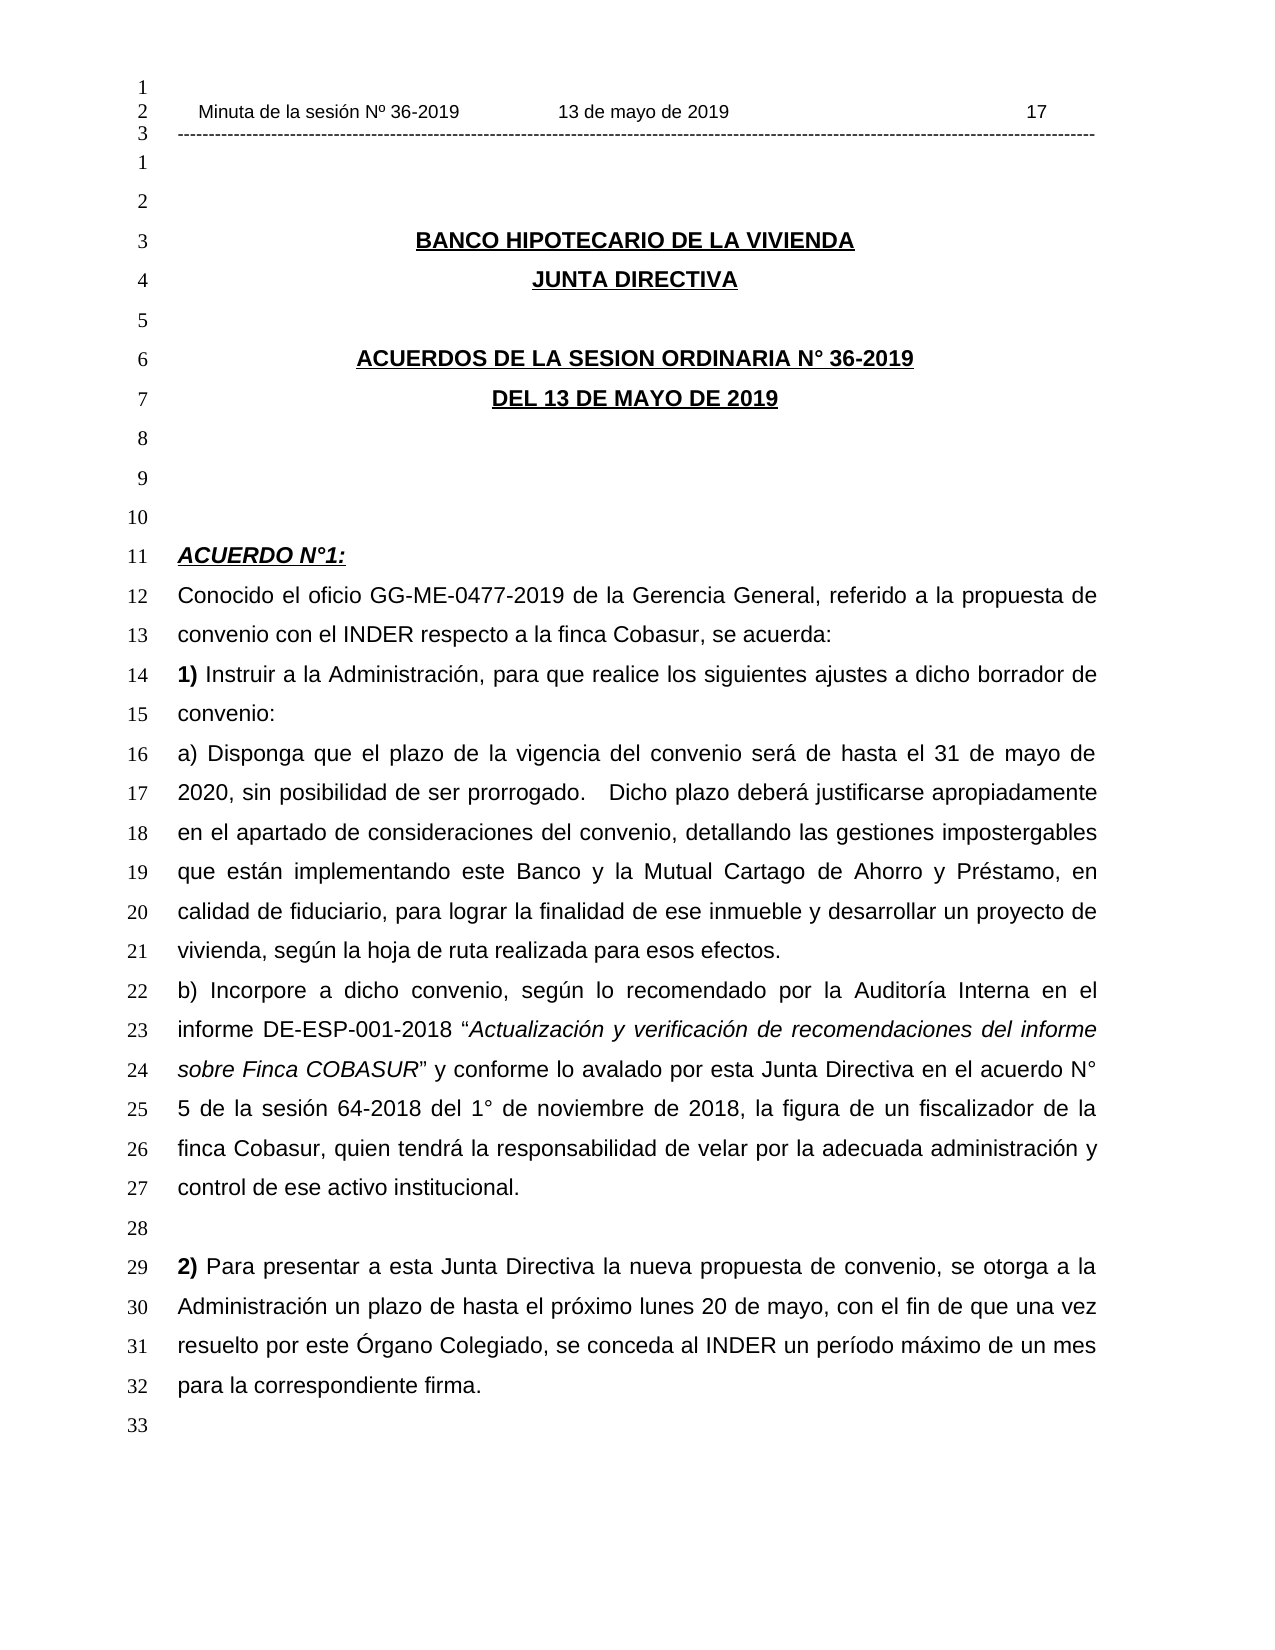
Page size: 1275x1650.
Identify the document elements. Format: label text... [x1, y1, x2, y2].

text 1) Instruir a la Administración, para que realice los siguientes ajustes a dicho borrador de convenio: [177, 661, 1098, 727]
text Conocido el oficio GG-ME-0477-2019 de la Gerencia General, referido a la propuesta de convenio con el INDER respecto a la finca Cobasur, se acuerda: [177, 582, 1098, 648]
title BANCO HIPOTECARIO DE LA VIVIENDA [177, 227, 1092, 253]
text JUNTA DIRECTIVA [177, 266, 1092, 292]
text 2) Para presentar a esta Junta Directiva la nueva propuesta de convenio, se otorga a la Administración un plazo de hasta el próximo lunes 20 de mayo, con el fin de que una vez resuelto por este Órgano Colegiado, se conceda al INDER un período máximo de un mes para la correspondiente firma. [177, 1253, 1098, 1398]
subtitle ACUERDO N°1: [177, 542, 1098, 569]
text DEL 13 DE MAYO DE 2019 [177, 384, 1092, 411]
text ACUERDOS DE LA SESION ORDINARIA N° 36-2019 [177, 345, 1092, 371]
text a) Disponga que el plazo de la vigencia del convenio será de hasta el 31 de mayo de 2020, sin posibilidad de ser prorrogado. Dicho plazo deberá justificarse apropiadamente en el apartado de consideraciones del convenio, detallando las gestiones impostergables que están implementando este Banco y la Mutual Cartago de Ahorro y Préstamo, en calidad de fiduciario, para lograr la finalidad de ese inmueble y desarrollar un proyecto de vivienda, según la hoja de ruta realizada para esos efectos. [177, 740, 1098, 964]
text b) Incorpore a dicho convenio, según lo recomendado por la Auditoría Interna en el informe DE-ESP-001-2018 “Actualización y verificación de recomendaciones del informe sobre Finca COBASUR” y conforme lo avalado por esta Junta Directiva en el acuerdo N° 5 de la sesión 64-2018 del 1° de noviembre de 2018, la figura de un fiscalizador de la finca Cobasur, quien tendrá la responsabilidad de velar por la adecuada administración y control de ese activo institucional. [177, 977, 1098, 1201]
